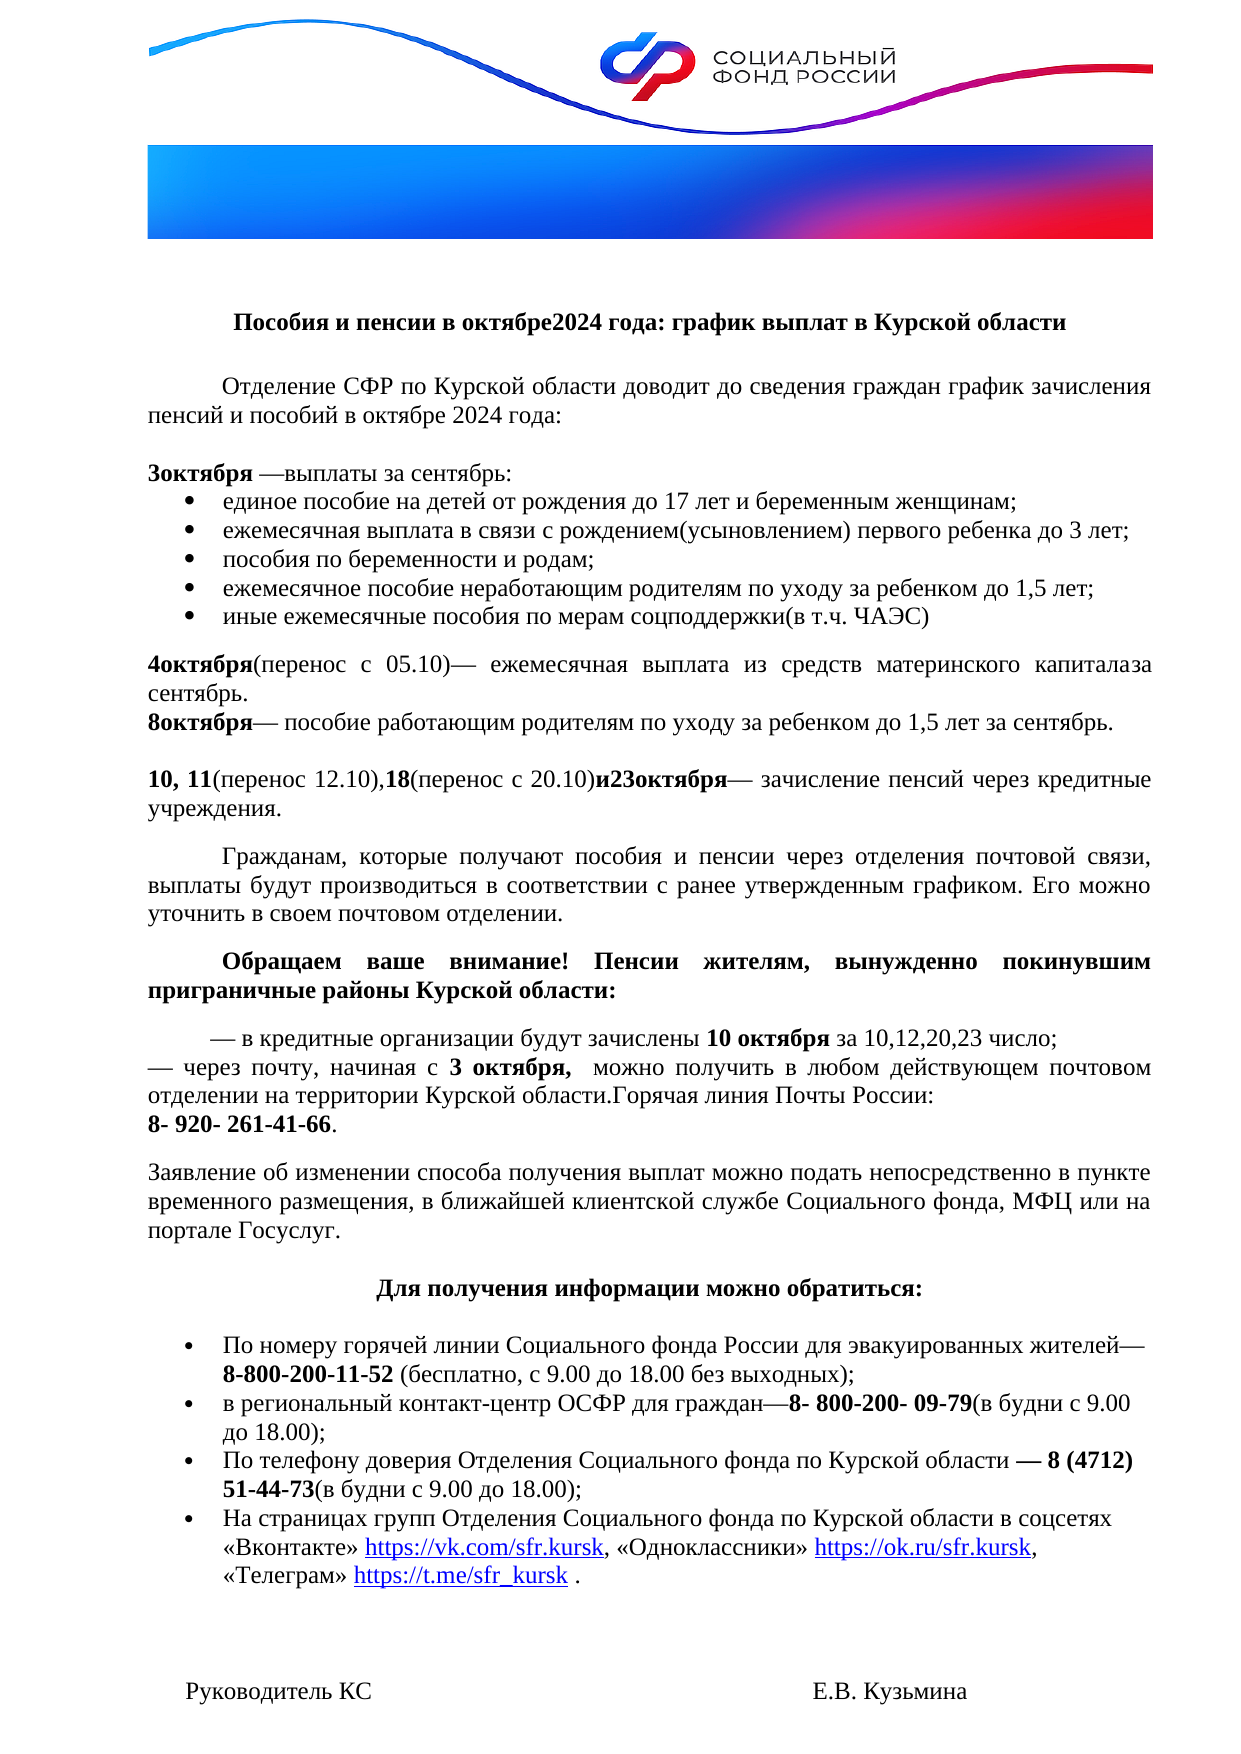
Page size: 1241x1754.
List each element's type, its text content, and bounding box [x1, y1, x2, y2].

text Пособия и пенсии в октябре2024 года: график выплат в Курской области [148, 307, 1152, 336]
text — через почту, начиная с 3 октября, можно получить в любом действующем почтовом отделении на территории Курской области.Горячая линия Почты России: [148, 1052, 1152, 1109]
text 8октября— пособие работающим родителям по уходу за ребенком до 1,5 лет за сентябрь. [148, 707, 1152, 736]
list ежемесячное пособие неработающим родителям по уходу за ребенком до 1,5 лет; [185, 573, 1152, 601]
list иные ежемесячные пособия по мерам соцподдержки(в т.ч. ЧАЭС) [185, 601, 1152, 630]
text 10, 11(перенос 12.10),18(перенос с 20.10)и23октября— зачисление пенсий через кредитные учреждения. [148, 764, 1152, 822]
list пособия по беременности и родам; [185, 544, 1152, 573]
list На страницах групп Отделения Социального фонда по Курской области в соцсетях «Вконтакте» https://vk.com/sfr.kursk, «Одноклассники» https://ok.ru/sfr.kursk, «Телеграм» https://t.me/sfr_kursk . [185, 1503, 1152, 1589]
list ежемесячная выплата в связи с рождением(усыновлением) первого ребенка до 3 лет; [185, 515, 1152, 544]
text Руководитель КС Е.В. Кузьмина [185, 1676, 1152, 1705]
list единое пособие на детей от рождения до 17 лет и беременным женщинам; [185, 486, 1152, 515]
text Для получения информации можно обратиться: [148, 1273, 1152, 1301]
text 4октября(перенос с 05.10)— ежемесячная выплата из средств материнского капиталаза сентябрь. [148, 649, 1152, 707]
list По номеру горячей линии Социального фонда России для эвакуированных жителей—8-800-200-11-52 (бесплатно, с 9.00 до 18.00 без выходных); [185, 1331, 1152, 1388]
text Гражданам, которые получают пособия и пенсии через отделения почтовой связи, выплаты будут производиться в соответствии с ранее утвержденным графиком. Его можно уточнить в своем почтовом отделении. [148, 841, 1152, 927]
text Обращаем ваше внимание! Пенсии жителям, вынужденно покинувшим приграничные районы Курской области: [148, 946, 1152, 1004]
text 8- 920- 261-41-66. [148, 1109, 1152, 1138]
text Отделение СФР по Курской области доводит до сведения граждан график зачисления пенсий и пособий в октябре 2024 года: [148, 371, 1152, 429]
list По телефону доверия Отделения Социального фонда по Курской области — 8 (4712) 51-44-73(в будни с 9.00 до 18.00); [185, 1446, 1152, 1503]
text 3октября —выплаты за сентябрь: [148, 458, 1152, 486]
text — в кредитные организации будут зачислены 10 октября за 10,12,20,23 число; [148, 1023, 1152, 1052]
text Заявление об изменении способа получения выплат можно подать непосредственно в пункте временного размещения, в ближайшей клиентской службе Социального фонда, МФЦ или на портале Госуслуг. [148, 1157, 1152, 1243]
list в региональный контакт-центр ОСФР для граждан—8- 800-200- 09-79(в будни с 9.00 до 18.00); [185, 1388, 1152, 1446]
picture [147, 14, 1153, 239]
